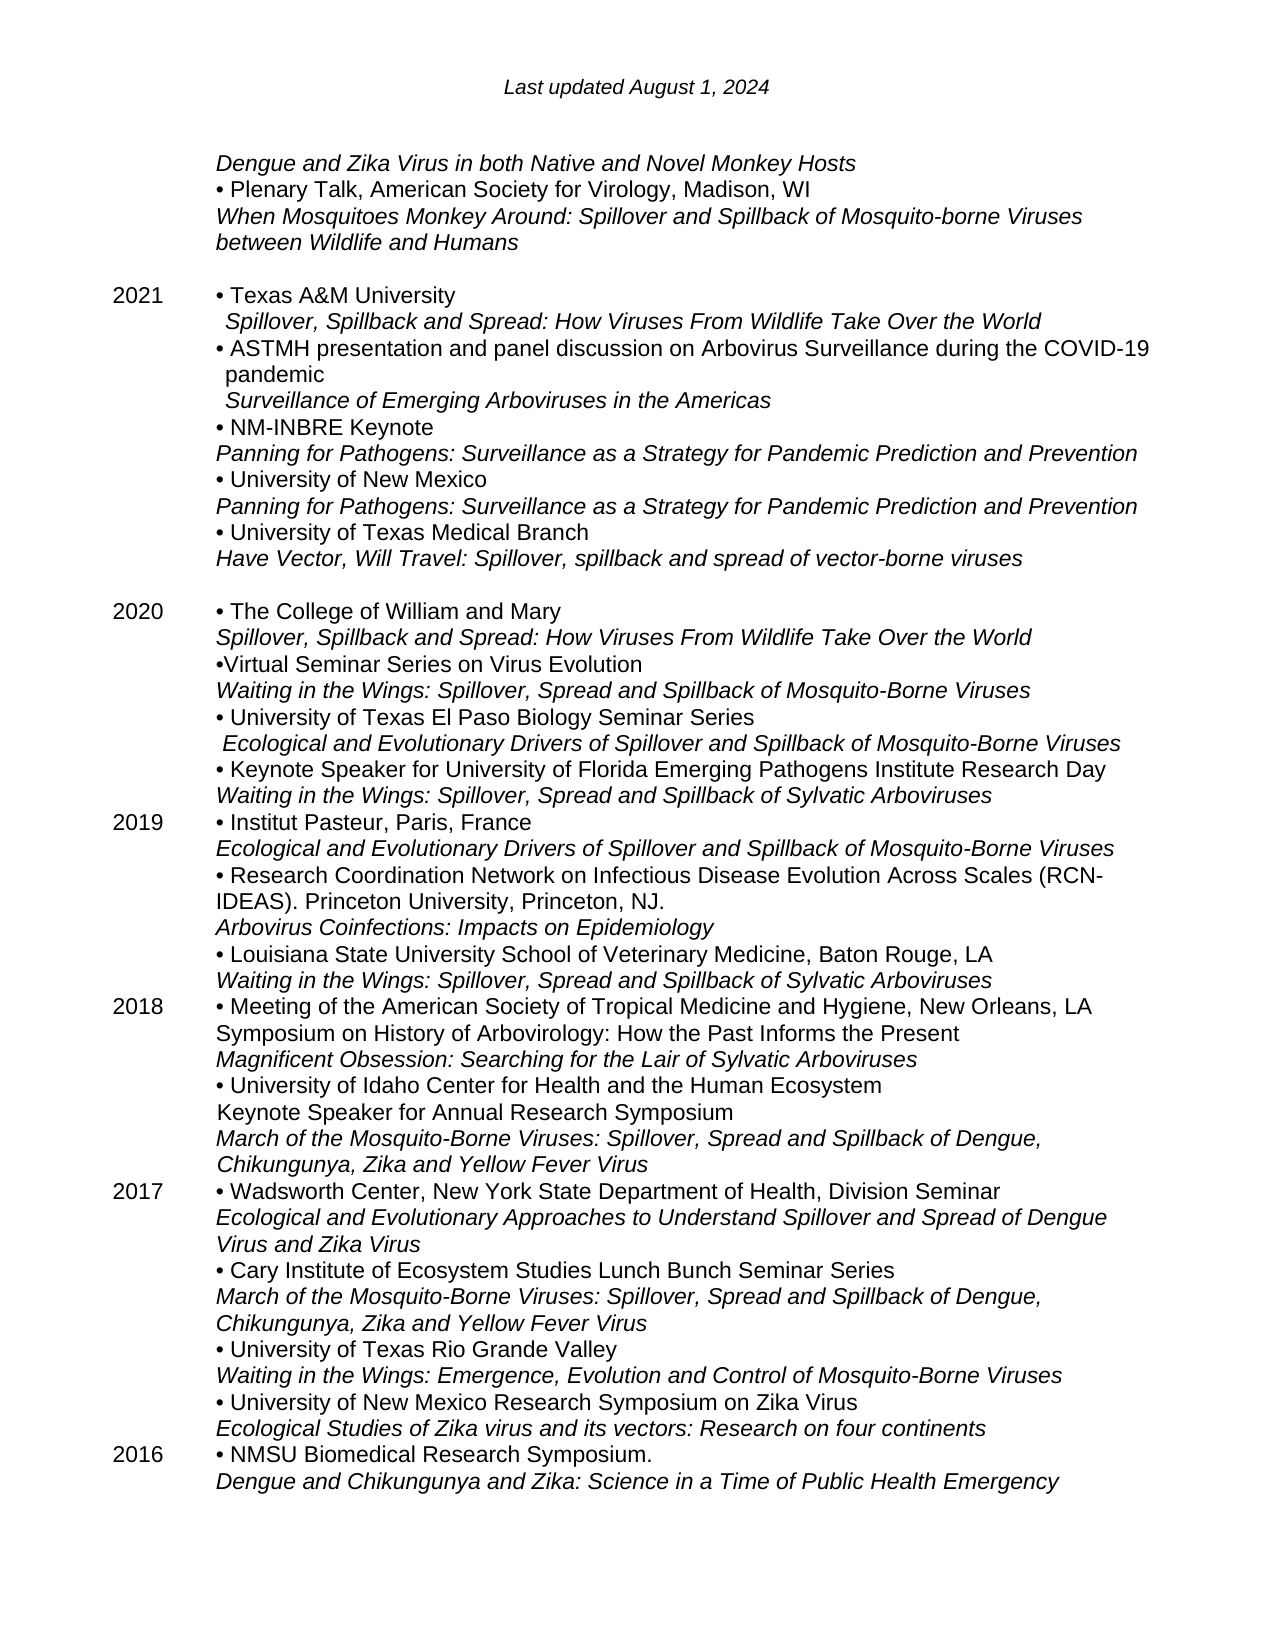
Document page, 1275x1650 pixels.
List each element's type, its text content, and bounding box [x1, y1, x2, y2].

text • NM-INBRE Keynote [112, 413, 1162, 440]
text Panning for Pathogens: Surveillance as a Strategy for Pandemic Prediction and Prevention [112, 493, 1162, 519]
text When Mosquitoes Monkey Around: Spillover and Spillback of Mosquito-borne Viruses [112, 203, 1162, 229]
text • University of Texas Rio Grande Valley Waiting in the Wings: Emergence, Evolution and Control of Mosquito-Borne Viruses [112, 1336, 1162, 1389]
text between Wildlife and Humans [112, 229, 1162, 255]
text • University of New Mexico [112, 466, 1162, 493]
text Dengue and Chikungunya and Zika: Science in a Time of Public Health Emergency [112, 1468, 1162, 1494]
text • University of New Mexico Research Symposium on Zika Virus Ecological Studies of Zika virus and its vectors: Research on four continents [112, 1389, 1162, 1441]
text Symposium on History of Arbovirology: How the Past Informs the Present [112, 1020, 1162, 1046]
text Magnificent Obsession: Searching for the Lair of Sylvatic Arboviruses [112, 1046, 1162, 1072]
text Waiting in the Wings: Spillover, Spread and Spillback of Sylvatic Arboviruses [112, 967, 1162, 993]
text Dengue and Zika Virus in both Native and Novel Monkey Hosts [112, 150, 1162, 176]
text • Cary Institute of Ecosystem Studies Lunch Bunch Seminar Series [112, 1257, 1162, 1283]
text 2016 • NMSU Biomedical Research Symposium. [112, 1441, 1162, 1468]
text Ecological and Evolutionary Approaches to Understand Spillover and Spread of Dengue Virus and Zika Virus [112, 1204, 1162, 1257]
text Arbovirus Coinfections: Impacts on Epidemiology [216, 914, 1162, 941]
text 2018 • Meeting of the American Society of Tropical Medicine and Hygiene, New Orleans, LA [112, 993, 1162, 1020]
text 2021 • Texas A&M University Spillover, Spillback and Spread: How Viruses From Wildlife Take Over the World [112, 282, 1162, 334]
text • University of Texas Medical Branch [112, 519, 1162, 545]
text 2017 • Wadsworth Center, New York State Department of Health, Division Seminar [112, 1178, 1162, 1204]
text March of the Mosquito-Borne Viruses: Spillover, Spread and Spillback of Dengue, Chikungunya, Zika and Yellow Fever Virus [112, 1283, 1162, 1336]
text 2019 • Institut Pasteur, Paris, France [112, 809, 1162, 835]
text • University of Idaho Center for Health and the Human Ecosystem Keynote Speaker for Annual Research Symposium [112, 1072, 1162, 1125]
text • Research Coordination Network on Infectious Disease Evolution Across Scales (RCN-IDEAS). Princeton University, Princeton, NJ. [216, 862, 1162, 914]
text March of the Mosquito-Borne Viruses: Spillover, Spread and Spillback of Dengue, Chikungunya, Zika and Yellow Fever Virus [112, 1125, 1162, 1178]
text • Keynote Speaker for University of Florida Emerging Pathogens Institute Research Day Waiting in the Wings: Spillover, Spread and Spillback of Sylvatic Arboviruses [112, 756, 1162, 809]
text Have Vector, Will Travel: Spillover, spillback and spread of vector-borne viruses [112, 545, 1162, 572]
text • Plenary Talk, American Society for Virology, Madison, WI [112, 176, 1162, 203]
text • Louisiana State University School of Veterinary Medicine, Baton Rouge, LA [112, 941, 1162, 967]
text 2020 • The College of William and Mary Spillover, Spillback and Spread: How Viruses From Wildlife Take Over the World •Virtual Seminar Series on Virus Evolution Waiting in the Wings: Spillover, Spread and Spillback of Mosquito-Borne Viruses [112, 598, 1162, 703]
text Ecological and Evolutionary Drivers of Spillover and Spillback of Mosquito-Borne Viruses [112, 835, 1162, 862]
text • ASTMH presentation and panel discussion on Arbovirus Surveillance during the COVID-19 pandemic Surveillance of Emerging Arboviruses in the Americas [112, 334, 1162, 413]
text Panning for Pathogens: Surveillance as a Strategy for Pandemic Prediction and Prevention [112, 440, 1162, 466]
text • University of Texas El Paso Biology Seminar Series Ecological and Evolutionary Drivers of Spillover and Spillback of Mosquito-Borne Viruses [112, 703, 1162, 756]
